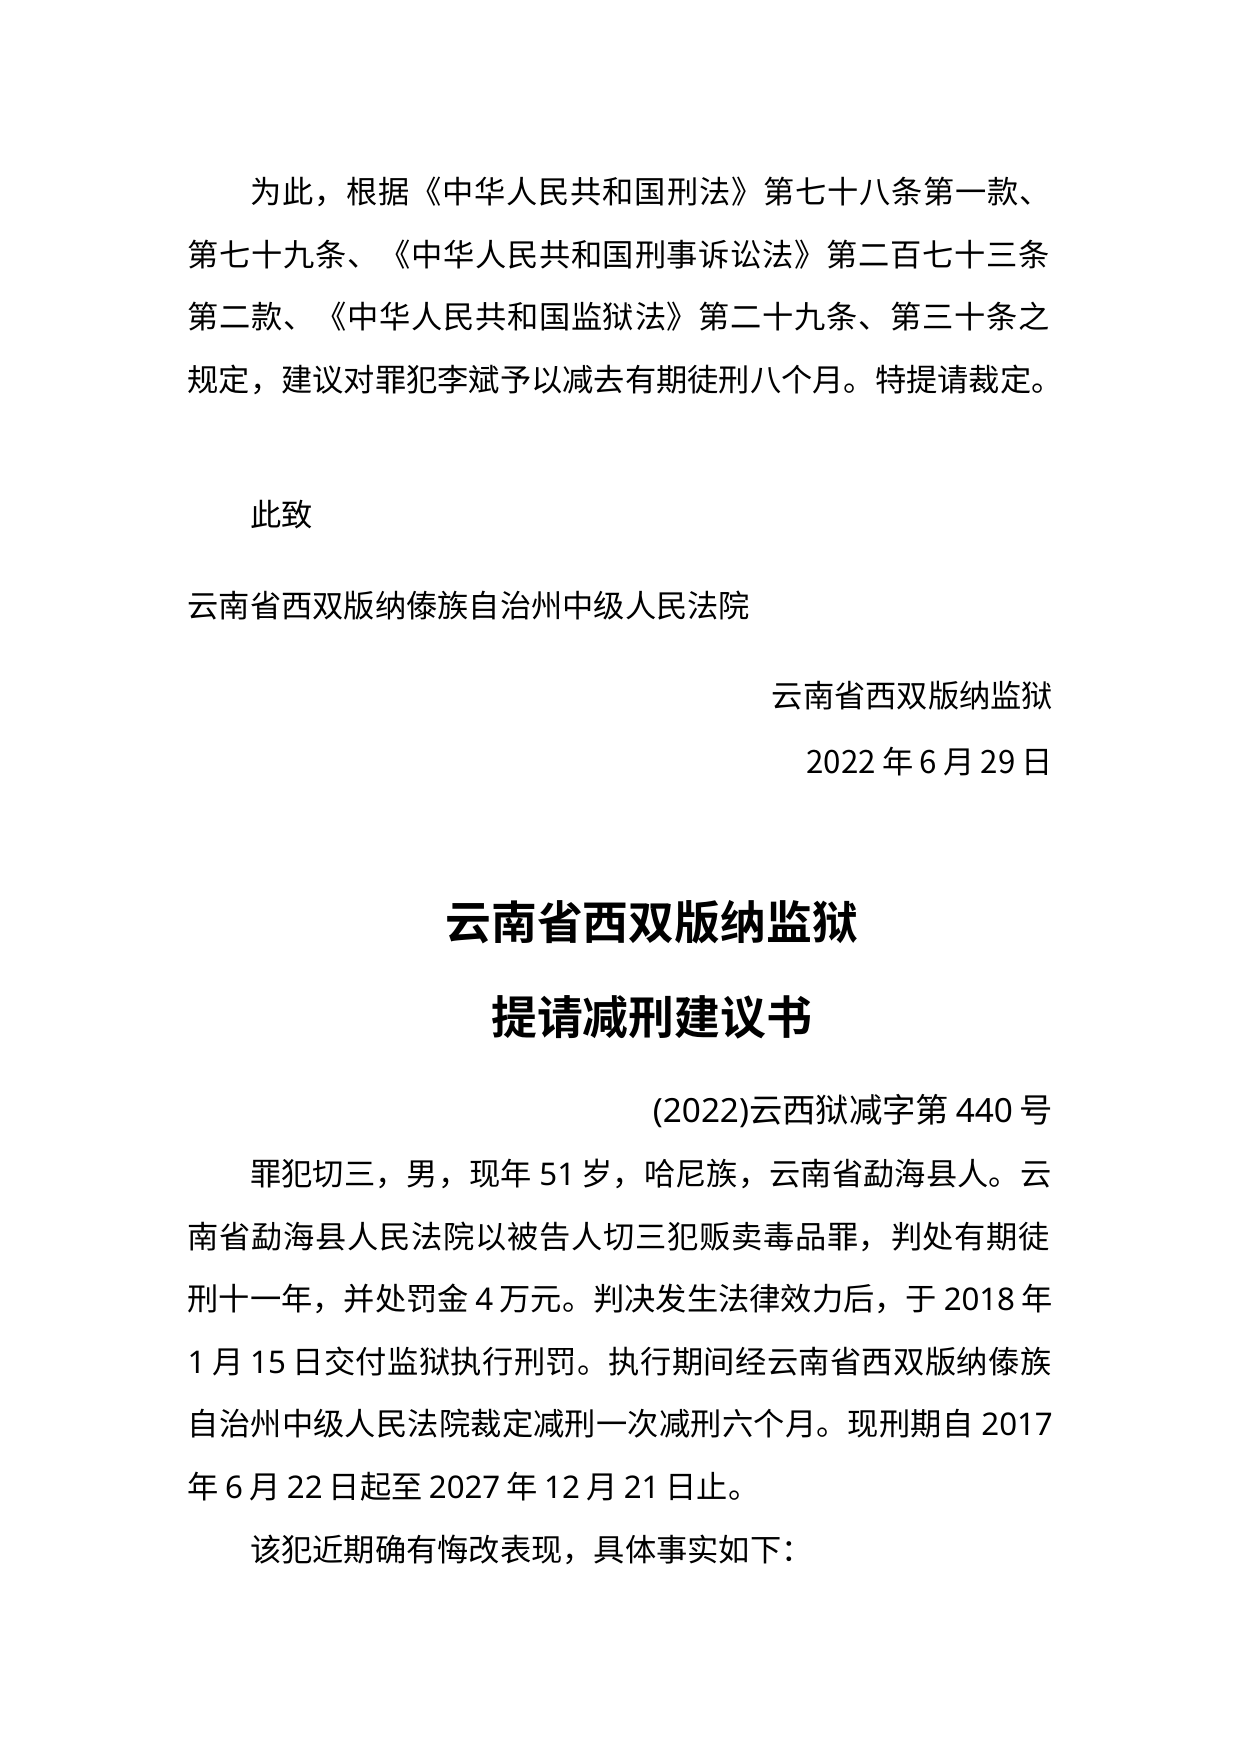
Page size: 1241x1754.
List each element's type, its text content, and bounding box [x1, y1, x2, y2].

text 云南省西双版纳监狱 [187, 886, 1053, 952]
text (2022)云西狱减字第440号 [187, 1080, 1053, 1132]
text 为此，根据《中华人民共和国刑法》第七十八条第一款、第七十九条、《中华人民共和国刑事诉讼法》第二百七十三条第二款、《中华人民共和国监狱法》第二十九条、第三十条之规定，建议对罪犯李斌予以减去有期徒刑八个月。特提请裁定。 [187, 150, 1053, 400]
text 该犯近期确有悔改表现，具体事实如下： [187, 1507, 1053, 1570]
text 此致 [187, 490, 1053, 536]
text 罪犯切三，男，现年51岁，哈尼族，云南省勐海县人。云南省勐海县人民法院以被告人切三犯贩卖毒品罪，判处有期徒刑十一年，并处罚金4万元。判决发生法律效力后，于2018年1月15日交付监狱执行刑罚。执行期间经云南省西双版纳傣族自治州中级人民法院裁定减刑一次减刑六个月。现刑期自2017年6月22日起至2027年12月21日止。 [187, 1132, 1053, 1507]
text 云南省西双版纳监狱 [187, 671, 1053, 716]
text 云南省西双版纳傣族自治州中级人民法院 [187, 581, 1053, 626]
text 提请减刑建议书 [187, 982, 1053, 1048]
text 2022年6月29日 [187, 716, 1053, 782]
